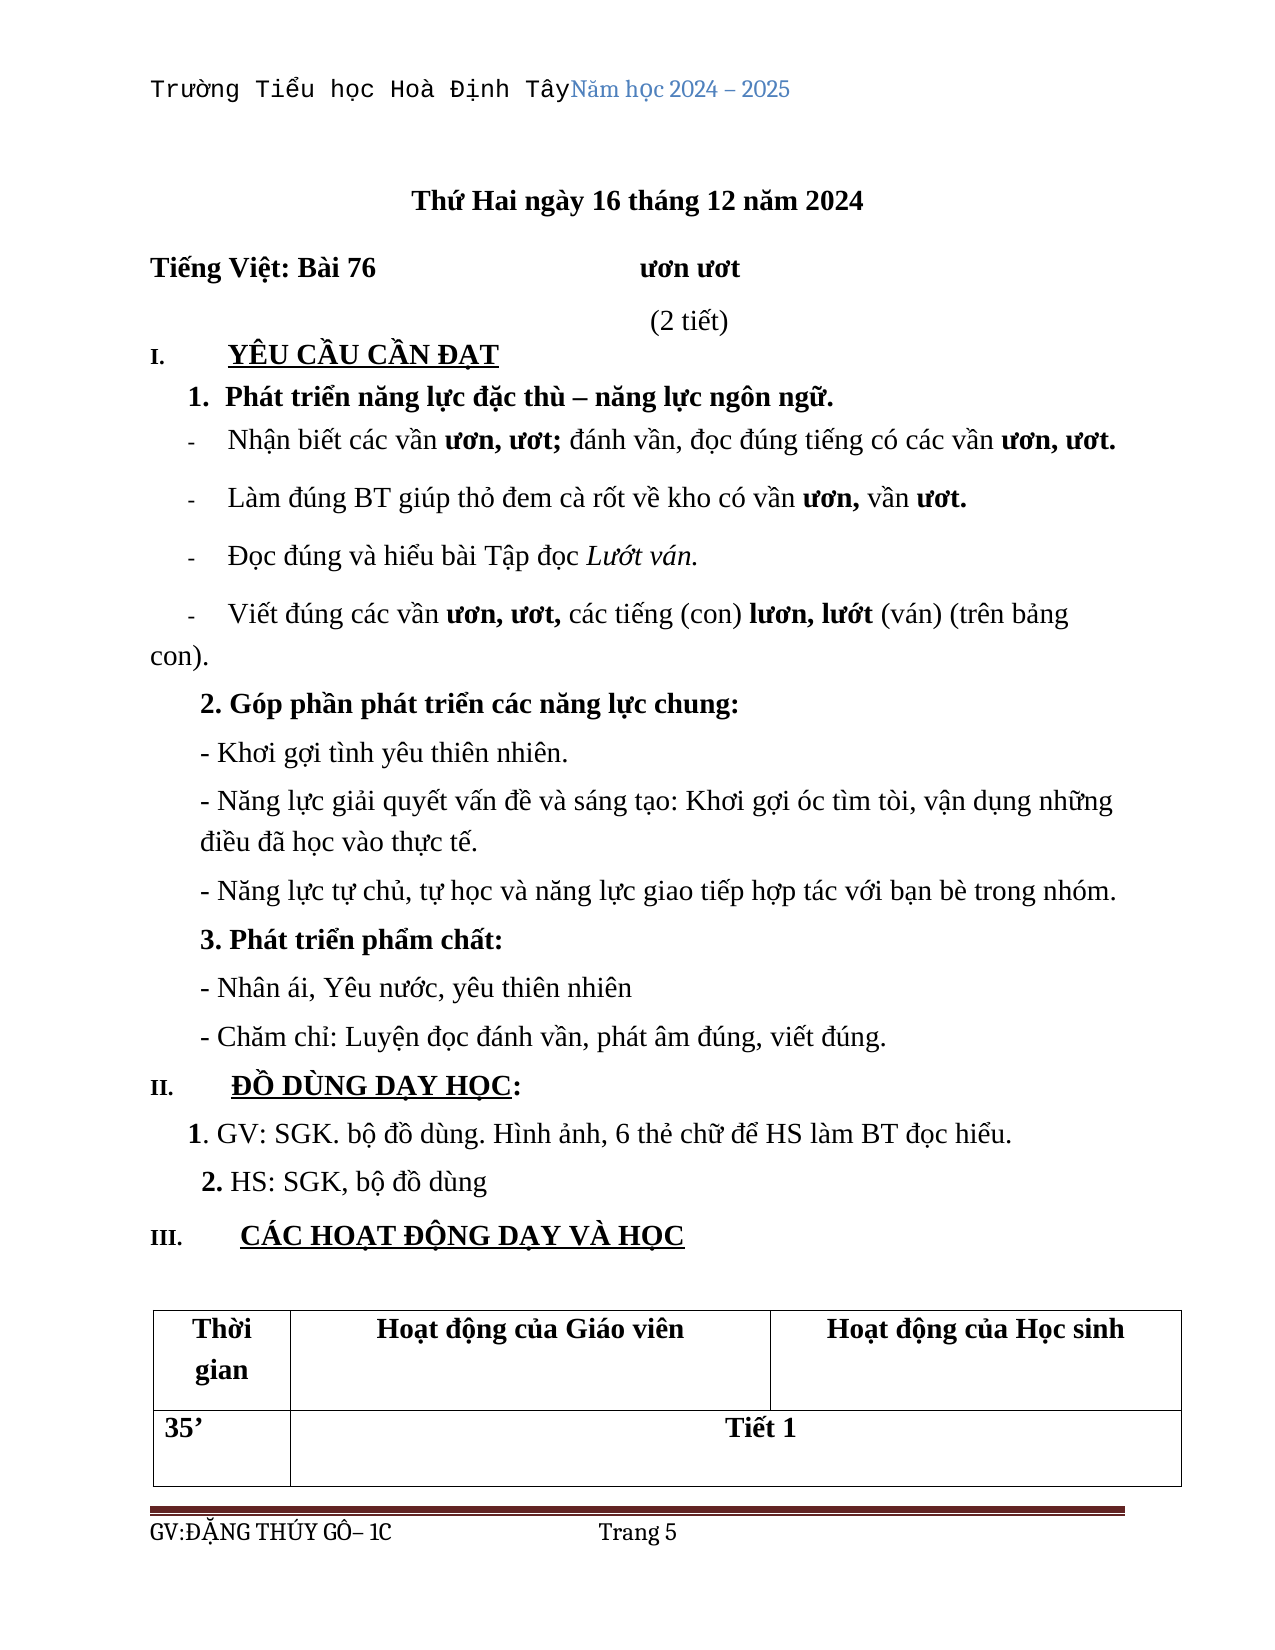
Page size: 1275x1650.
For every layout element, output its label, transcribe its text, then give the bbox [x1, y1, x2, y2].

text 2. HS: SGK, bộ đồ dùng [194, 1164, 1125, 1197]
text - Nhân ái, Yêu nước, yêu thiên nhiên [200, 971, 1125, 1004]
table_cell Tiết 1 [291, 1411, 1181, 1486]
text Tiếng Việt: Bài 76 ươn ươt [150, 251, 1125, 284]
table_header Hoạt động của Giáo viên [291, 1311, 770, 1409]
list ĐỒ DÙNG DẠY HỌC: [150, 1068, 1125, 1102]
list Đọc đúng và hiểu bài Tập đọc Lướt ván. [150, 538, 1125, 572]
list Nhận biết các vần ươn, ươt; đánh vần, đọc đúng tiếng có các vần ươn, ươt. [150, 422, 1125, 455]
table_header Hoạt động của Học sinh [771, 1311, 1181, 1409]
text 2. Góp phần phát triển các năng lực chung: [200, 686, 1125, 719]
table_header Thời gian [154, 1311, 290, 1409]
text - Năng lực giải quyết vấn đề và sáng tạo: Khơi gợi óc tìm tòi, vận dụng những điều đã học vào thực tế. [200, 783, 1125, 858]
text - Chăm chỉ: Luyện đọc đánh vần, phát âm đúng, viết đúng. [200, 1019, 1125, 1053]
list Làm đúng BT giúp thỏ đem cà rốt về kho có vần ươn, vần ươt. [150, 480, 1125, 513]
text (2 tiết) [577, 303, 1125, 337]
list CÁC HOẠT ĐỘNG DẠY VÀ HỌC [150, 1218, 1125, 1252]
list YÊU CẦU CẦN ĐẠT [150, 337, 1125, 371]
text Thứ Hai ngày 16 tháng 12 năm 2024 [150, 183, 1125, 217]
list Phát triển năng lực đặc thù – năng lực ngôn ngữ. [187, 379, 1125, 413]
text - Năng lực tự chủ, tự học và năng lực giao tiếp hợp tác với bạn bè trong nhóm. [200, 873, 1125, 906]
text 1. GV: SGK. bộ đồ dùng. Hình ảnh, 6 thẻ chữ để HS làm BT đọc hiểu. [187, 1116, 1125, 1150]
list Viết đúng các vần ươn, ươt, các tiếng (con) lươn, lướt (ván) (trên bảng con). [150, 596, 1125, 672]
text 3. Phát triển phẩm chất: [200, 922, 1125, 955]
text - Khơi gợi tình yêu thiên nhiên. [200, 735, 1125, 768]
table_cell 35’ [154, 1411, 290, 1486]
